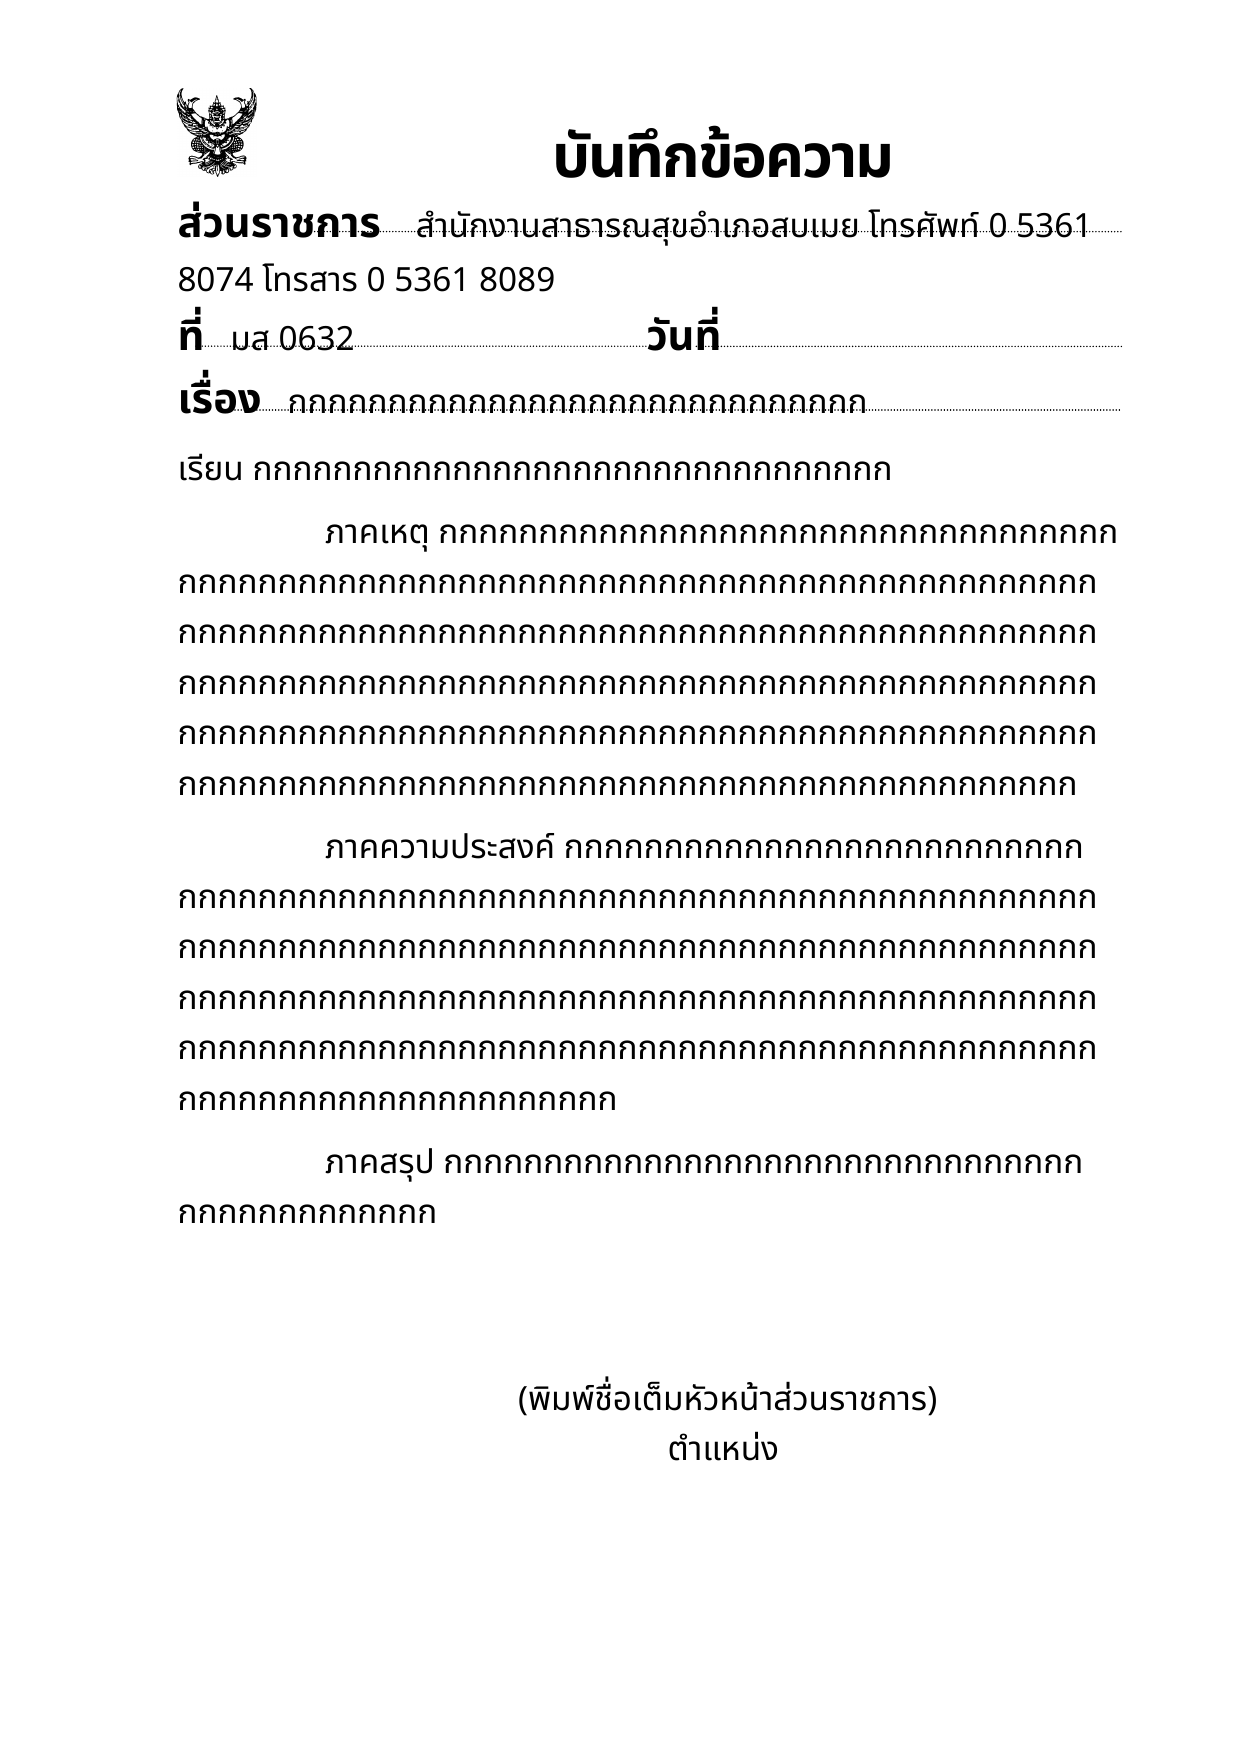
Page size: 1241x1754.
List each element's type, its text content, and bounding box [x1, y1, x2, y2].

text ภาคสรุป กกกกกกกกกกกกกกกกกกกกกกกกกกกกกกกกกกกกกกกกกกกกก [177, 1138, 1122, 1238]
text ภาคความประสงค์ กกกกกกกกกกกกกกกกกกกกกกกกกกกกกกกกกกกกกกกกกกกกกกกกกกกกกกกกกกกกกกกกกกกกกกกกกกกกกกกกกกกกกกกกกกกกกกกกกกกกกกกกกกกกกกกกกกกกกกกกกกกกกกกกกกกกกกกกกกกกกกกกกกกกกกกกกกกกกกกกกกกกกกกกกกกกกกกกกกกกกกกกกกกกกกกกกกกกกกกกกกกกกกกกกกกกกกกกกกกกกกกกกกกกกกกก [177, 823, 1122, 1125]
text ที่ มส 0632 วันที่ [177, 306, 1122, 369]
text (พิมพ์ชื่อเต็มหัวหน้าส่วนราชการ) [177, 1375, 1122, 1425]
text บันทึกข้อความ [177, 143, 1122, 187]
text ภาคเหตุ กกกกกกกกกกกกกกกกกกกกกกกกกกกกกกกกกกกกกกกกกกกกกกกกกกกกกกกกกกกกกกกกกกกกกกกกกกกกกกกกกกกกกกกกกกกกกกกกกกกกกกกกกกกกกกกกกกกกกกกกกกกกกกกกกกกกกกกกกกกกกกกกกกกกกกกกกกกกกกกกกกกกกกกกกกกกกกกกกกกกกกกกกกกกกกกกกกกกกกกกกกกกกกกกกกกกกกกกกกกกกกกกกกกกกกกกกกกกกกกกกกกกกกกกกกกกกกกกกกกกกกก [177, 508, 1122, 810]
text เรื่อง กกกกกกกกกกกกกกกกกกกกกกกกกกกกก [177, 369, 1122, 432]
text ส่วนราชการ สำนักงานสาธารณสุขอำเภอสบเมย โทรศัพท์ 0 5361 8074 โทรสาร 0 5361 8089 [177, 193, 1122, 306]
text ตำแหน่ง [177, 1425, 1122, 1476]
text เรียน กกกกกกกกกกกกกกกกกกกกกกกกกกกกกกกก [177, 445, 1122, 495]
picture [176, 88, 257, 177]
